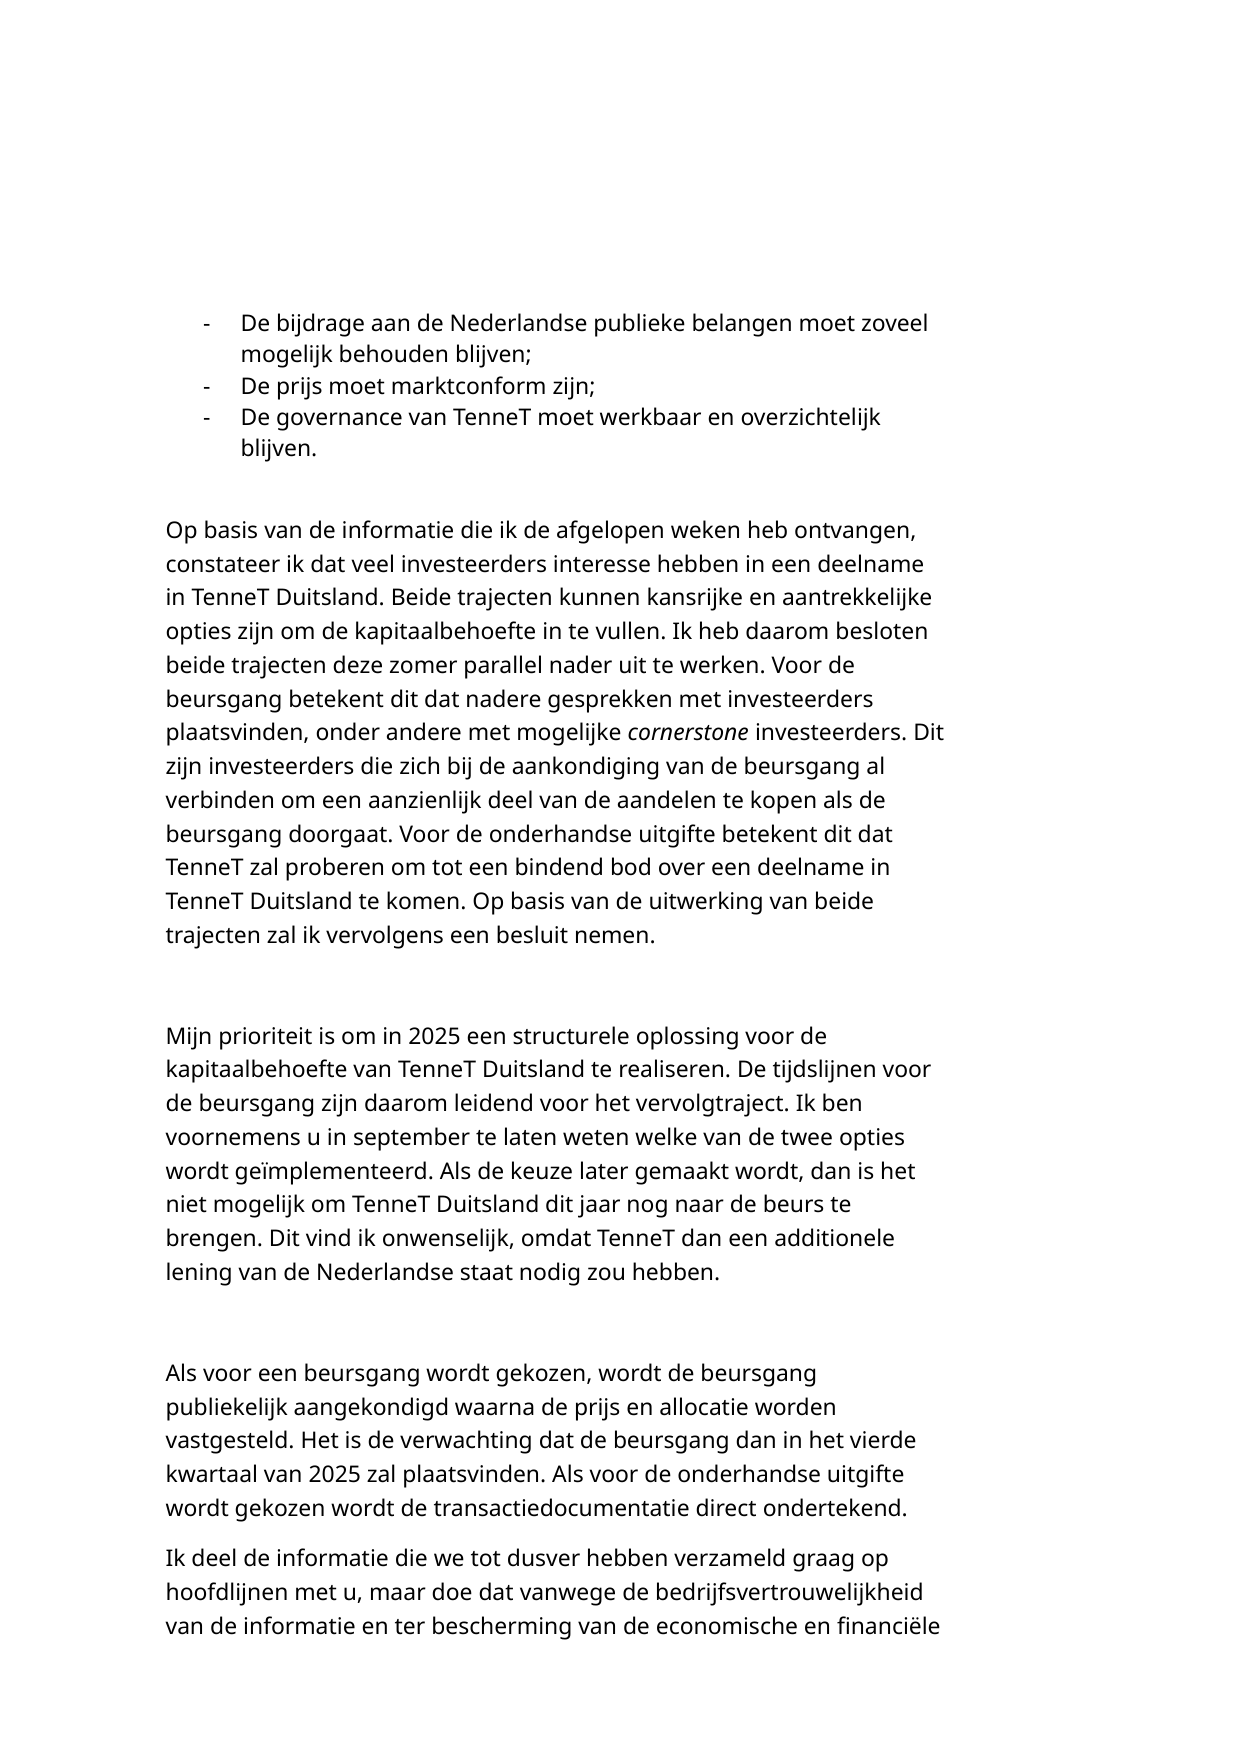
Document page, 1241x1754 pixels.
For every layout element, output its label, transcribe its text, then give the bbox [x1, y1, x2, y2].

text Op basis van de informatie die ik de afgelopen weken heb ontvangen, constateer ik dat veel investeerders interesse hebben in een deelname in TenneT Duitsland. Beide trajecten kunnen kansrijke en aantrekkelijke opties zijn om de kapitaalbehoefte in te vullen. Ik heb daarom besloten beide trajecten deze zomer parallel nader uit te werken. Voor de beursgang betekent dit dat nadere gesprekken met investeerders plaatsvinden, onder andere met mogelijke cornerstone investeerders. Dit zijn investeerders die zich bij de aankondiging van de beursgang al verbinden om een aanzienlijk deel van de aandelen te kopen als de beursgang doorgaat. Voor de onderhandse uitgifte betekent dit dat TenneT zal proberen om tot een bindend bod over een deelname in TenneT Duitsland te komen. Op basis van de uitwerking van beide trajecten zal ik vervolgens een besluit nemen. [165, 514, 945, 950]
text Mijn prioriteit is om in 2025 een structurele oplossing voor de kapitaalbehoefte van TenneT Duitsland te realiseren. De tijdslijnen voor de beursgang zijn daarom leidend voor het vervolgtraject. Ik ben voornemens u in september te laten weten welke van de twee opties wordt geïmplementeerd. Als de keuze later gemaakt wordt, dan is het niet mogelijk om TenneT Duitsland dit jaar nog naar de beurs te brengen. Dit vind ik onwenselijk, omdat TenneT dan een additionele lening van de Nederlandse staat nodig zou hebben. [165, 1019, 945, 1287]
list De governance van TenneT moet werkbaar en overzichtelijk blijven. [203, 401, 945, 463]
list De prijs moet marktconform zijn; [203, 369, 945, 401]
text Als voor een beursgang wordt gekozen, wordt de beursgang publiekelijk aangekondigd waarna de prijs en allocatie worden vastgesteld. Het is de verwachting dat de beursgang dan in het vierde kwartaal van 2025 zal plaatsvinden. Als voor de onderhandse uitgifte wordt gekozen wordt de transactiedocumentatie direct ondertekend. [165, 1357, 945, 1523]
list De bijdrage aan de Nederlandse publieke belangen moet zoveel mogelijk behouden blijven; [203, 307, 945, 369]
